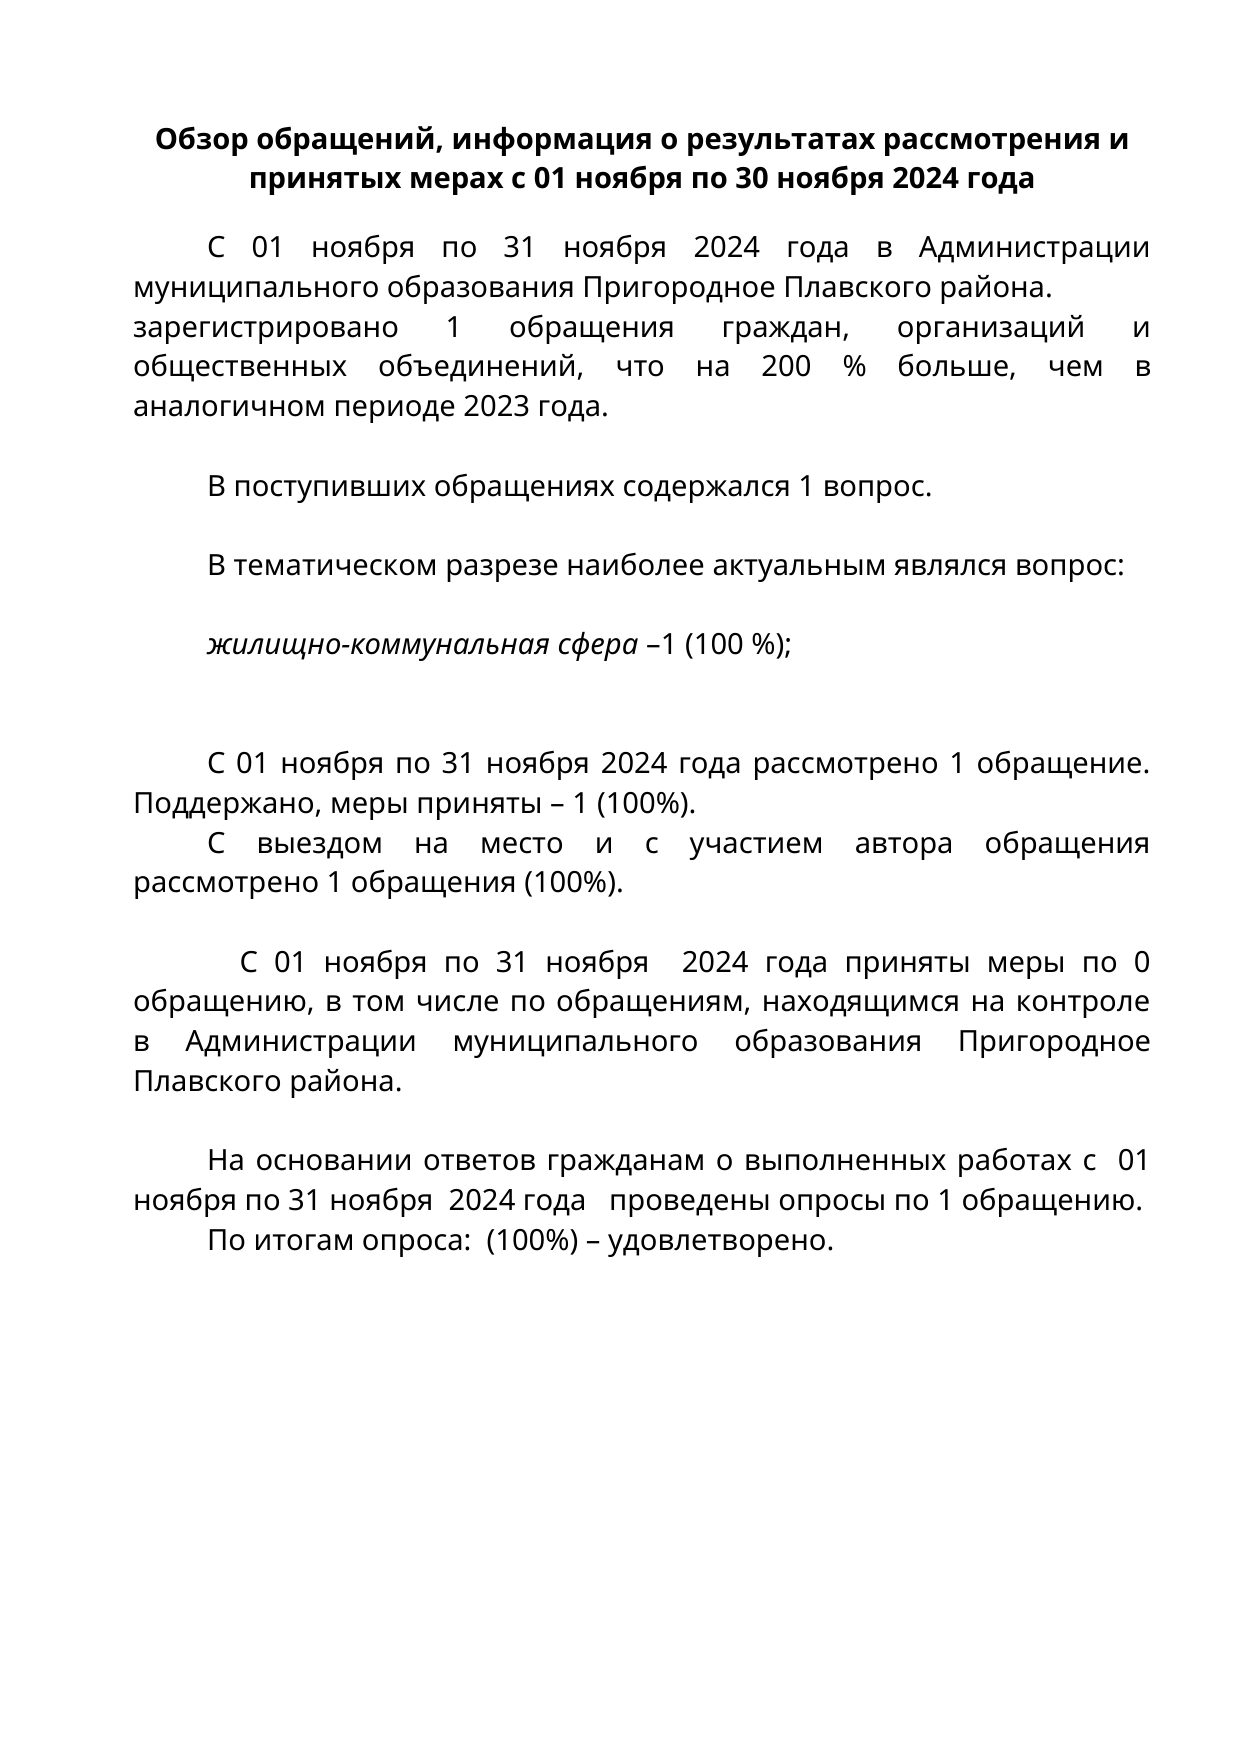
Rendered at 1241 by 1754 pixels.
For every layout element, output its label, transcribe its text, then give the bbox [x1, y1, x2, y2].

text С 01 ноября по 31 ноября 2024 года рассмотрено 1 обращение. Поддержано, меры приняты – 1 (100%). [133, 743, 1152, 822]
text С 01 ноября по 31 ноября 2024 года приняты меры по 0 обращению, в том числе по обращениям, находящимся на контроле в Администрации муниципального образования Пригородное Плавского района. [133, 941, 1152, 1100]
text В тематическом разрезе наиболее актуальным являлся вопрос: [133, 544, 1152, 584]
text Обзор обращений, информация о результатах рассмотрения и принятых мерах с 01 ноября по 30 ноября 2024 года [133, 118, 1152, 197]
text С 01 ноября по 31 ноября 2024 года в Администрации муниципального образования Пригородное Плавского района. [133, 227, 1152, 306]
text зарегистрировано 1 обращения граждан, организаций и общественных объединений, что на 200 % больше, чем в аналогичном периоде 2023 года. [133, 306, 1152, 425]
text С выездом на место и с участием автора обращения рассмотрено 1 обращения (100%). [133, 822, 1152, 901]
text В поступивших обращениях содержался 1 вопрос. [133, 465, 1152, 504]
text По итогам опроса: (100%) – удовлетворено. [133, 1219, 1152, 1258]
text На основании ответов гражданам о выполненных работах с 01 ноября по 31 ноября 2024 года проведены опросы по 1 обращению. [133, 1139, 1152, 1219]
text жилищно-коммунальная сфера –1 (100 %); [133, 623, 1152, 663]
